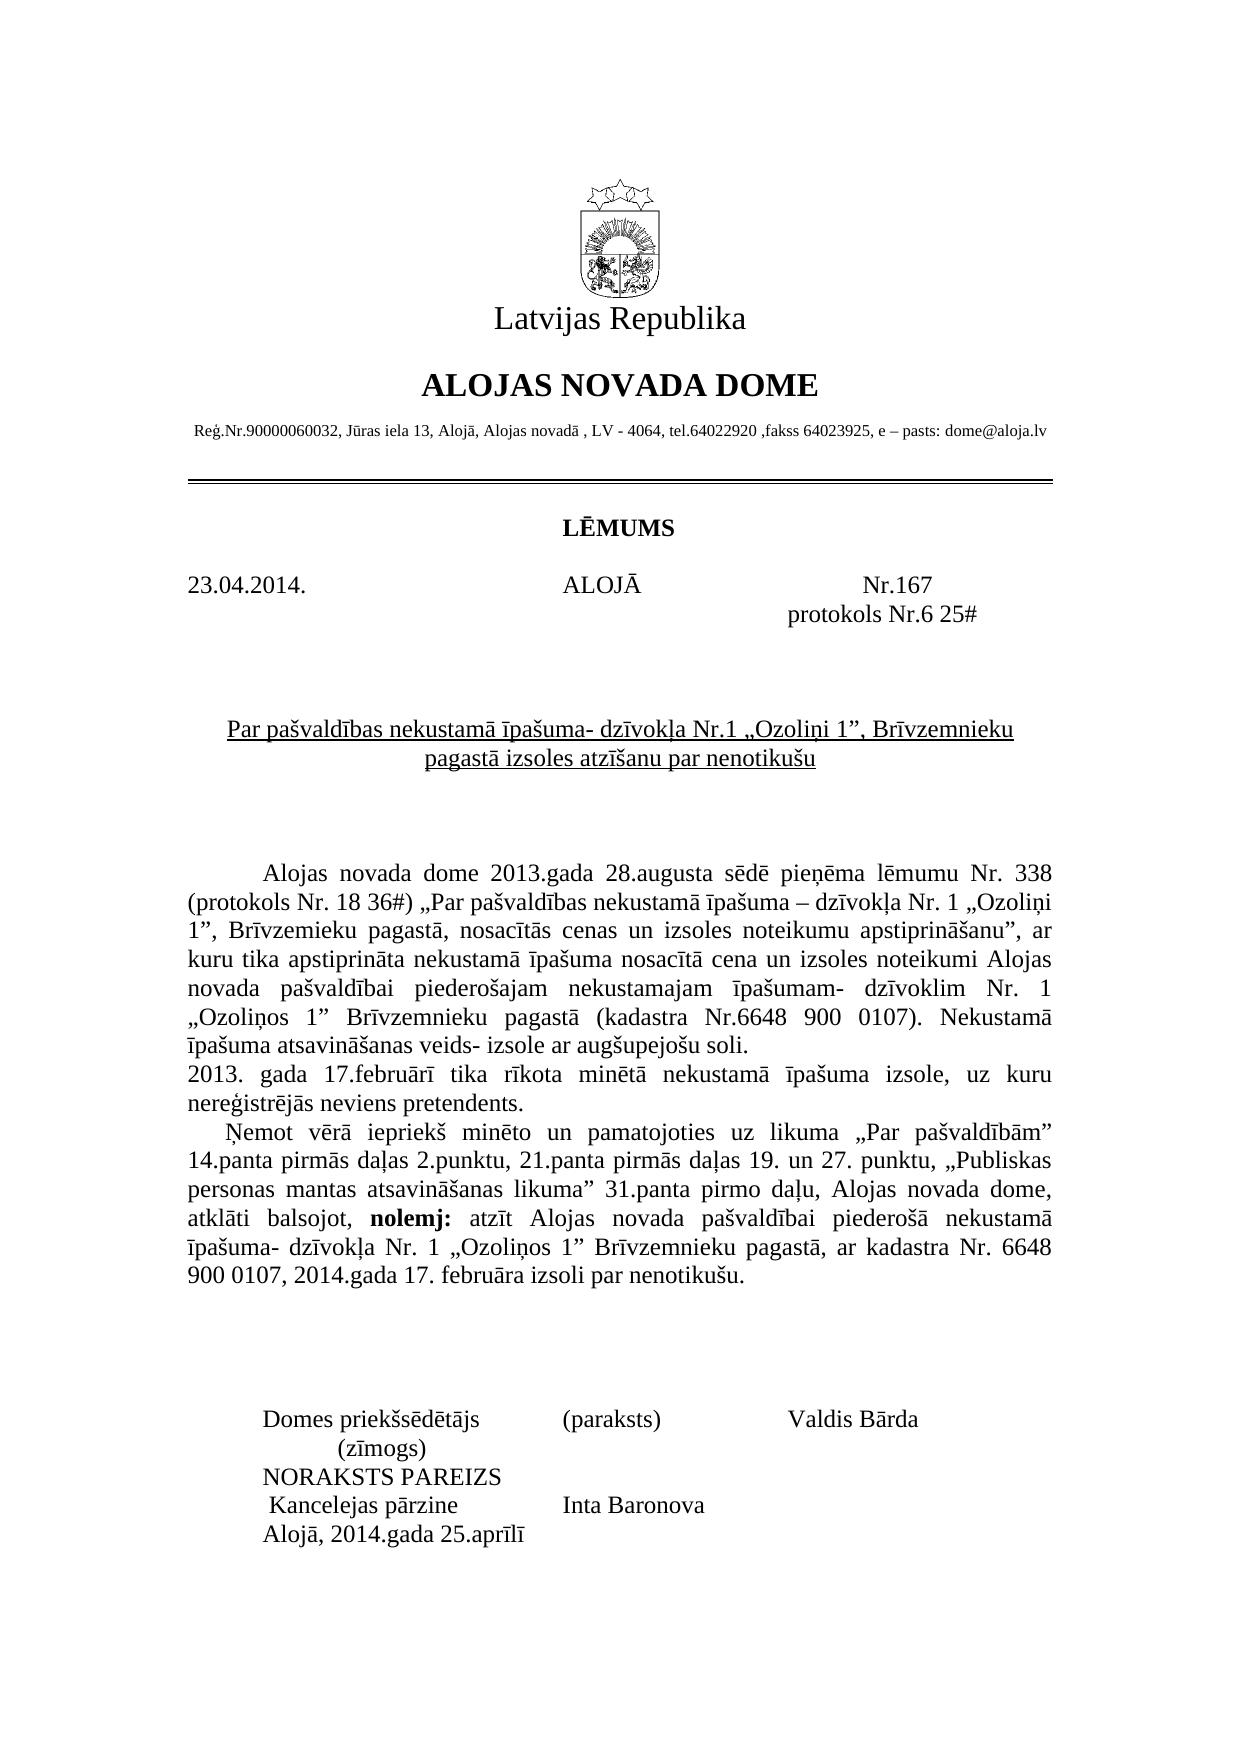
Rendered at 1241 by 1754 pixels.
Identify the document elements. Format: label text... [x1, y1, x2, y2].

text ALOJAS NOVADA DOME [187, 366, 1053, 404]
text protokols Nr.6 25# [712, 599, 1053, 628]
text NORAKSTS PAREIZS [187, 1462, 1053, 1490]
text (zīmogs) [300, 1433, 1053, 1462]
picture [579, 178, 661, 299]
text Domes priekšsēdētājs (paraksts) Valdis Bārda [225, 1404, 1053, 1433]
text Ņemot vērā iepriekš minēto un pamatojoties uz likuma „Par pašvaldībām” 14.panta pirmās daļas 2.punktu, 21.panta pirmās daļas 19. un 27. punktu, „Publiskas personas mantas atsavināšanas likuma” 31.panta pirmo daļu, Alojas novada dome, atklāti balsojot, nolemj: atzīt Alojas novada pašvaldībai piederošā nekustamā īpašuma- dzīvokļa Nr. 1 „Ozoliņos 1” Brīvzemnieku pagastā, ar kadastra Nr. 6648 900 0107, 2014.gada 17. februāra izsoli par nenotikušu. [187, 1117, 1053, 1289]
text Latvijas Republika [187, 298, 1053, 337]
text Par pašvaldības nekustamā īpašuma- dzīvokļa Nr.1 „Ozoliņi 1”, Brīvzemnieku pagastā izsoles atzīšanu par nenotikušu [187, 714, 1053, 772]
text Reģ.Nr.90000060032, Jūras iela 13, Alojā, Alojas novadā , LV - 4064, tel.64022920 ,fakss 64023925, e – pasts: dome@aloja.lv [187, 421, 1053, 484]
text Kancelejas pārzine Inta Baronova [187, 1490, 1053, 1519]
text Alojas novada dome 2013.gada 28.augusta sēdē pieņēma lēmumu Nr. 338 (protokols Nr. 18 36#) „Par pašvaldības nekustamā īpašuma – dzīvokļa Nr. 1 „Ozoliņi 1”, Brīvzemieku pagastā, nosacītās cenas un izsoles noteikumu apstiprināšanu”, ar kuru tika apstiprināta nekustamā īpašuma nosacītā cena un izsoles noteikumi Alojas novada pašvaldībai piederošajam nekustamajam īpašumam- dzīvoklim Nr. 1 „Ozoliņos 1” Brīvzemnieku pagastā (kadastra Nr.6648 900 0107). Nekustamā īpašuma atsavināšanas veids- izsole ar augšupejošu soli. [187, 858, 1053, 1059]
text Alojā, 2014.gada 25.aprīlī [187, 1519, 1053, 1548]
text 23.04.2014. ALOJĀ Nr.167 [187, 570, 1053, 599]
text 2013. gada 17.februārī tika rīkota minētā nekustamā īpašuma izsole, uz kuru nereģistrējās neviens pretendents. [187, 1059, 1053, 1117]
